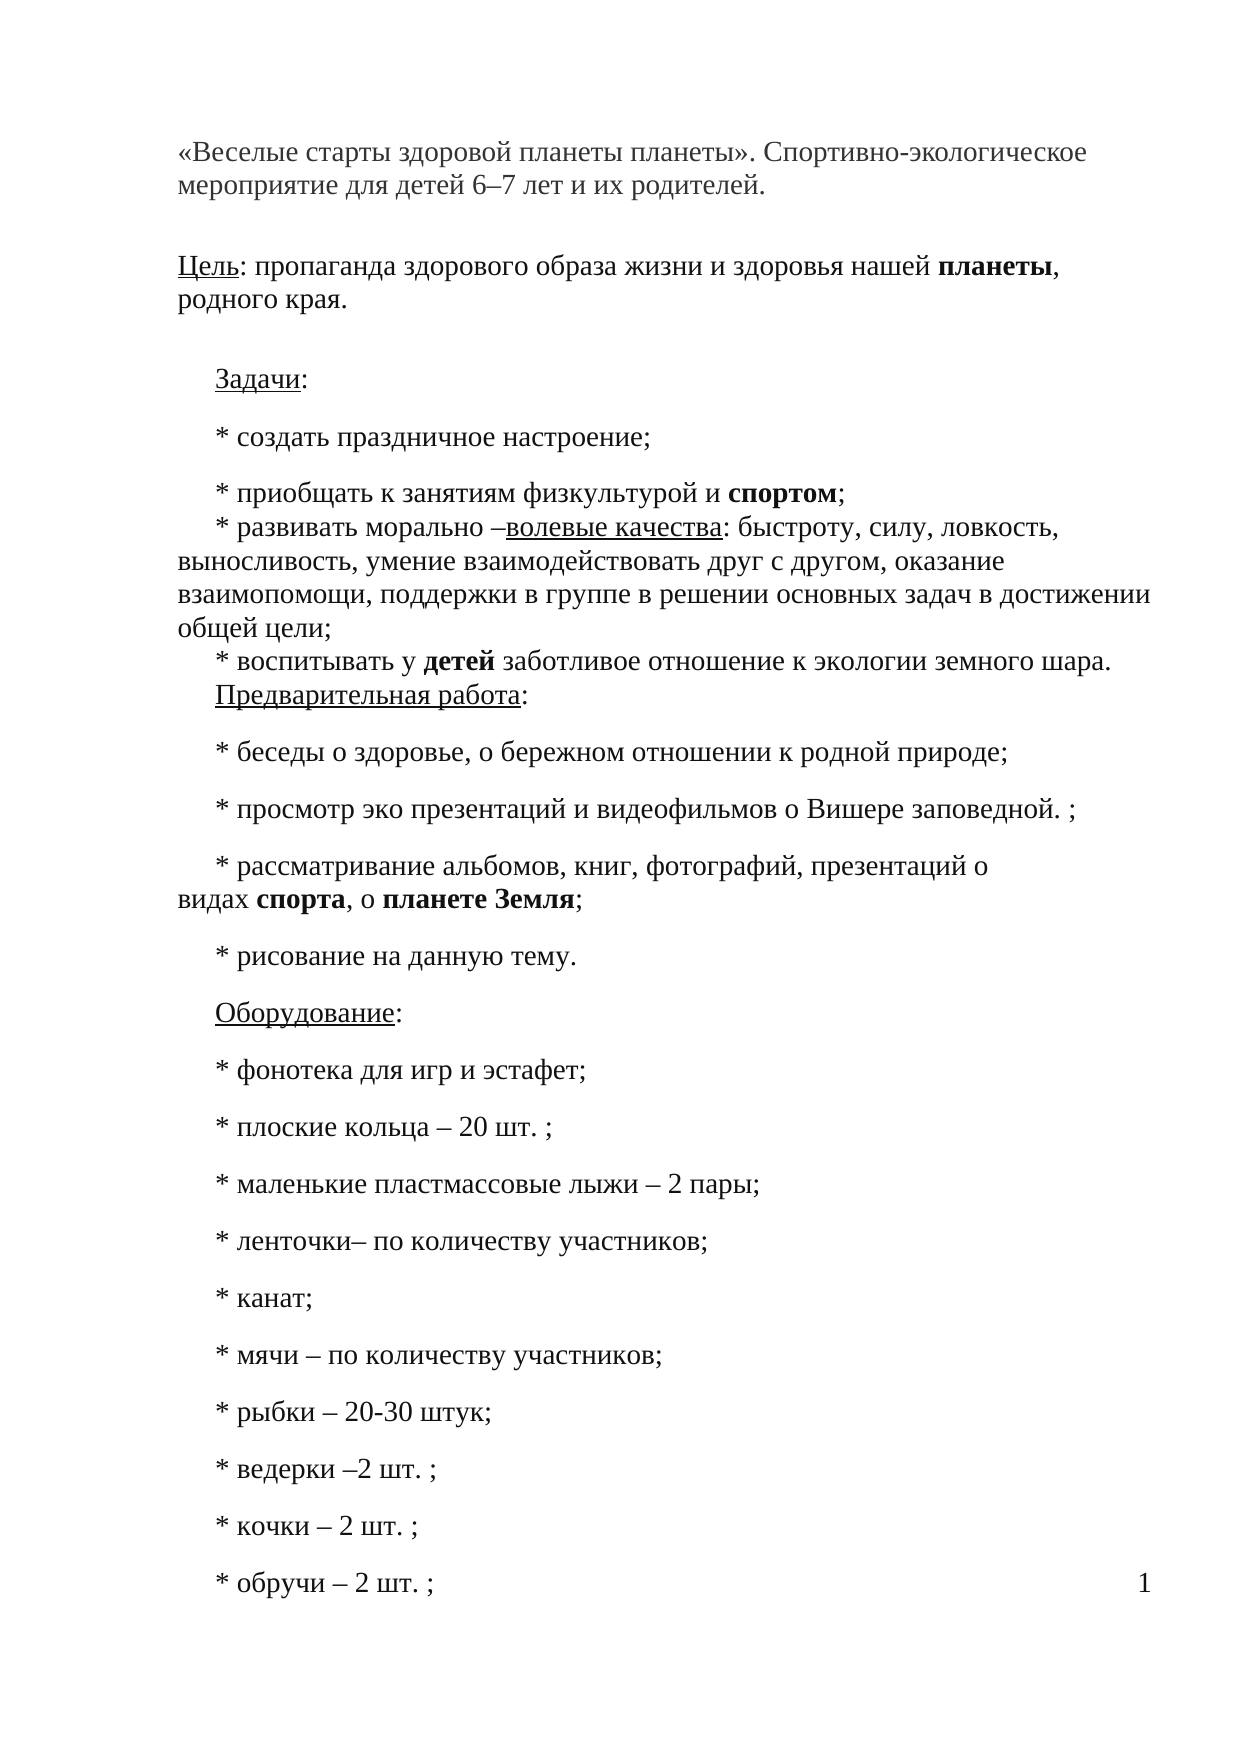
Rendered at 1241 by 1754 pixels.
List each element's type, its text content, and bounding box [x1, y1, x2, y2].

text * беседы о здоровье, о бережном отношении к родной природе; [177, 734, 1152, 767]
text * рисование на данную тему. [177, 938, 1152, 972]
text * плоские кольца – 20 шт. ; [177, 1109, 1152, 1143]
text * приобщать к занятиям физкультурой и спортом; [177, 476, 1152, 509]
text * канат; [177, 1280, 1152, 1314]
text * ленточки– по количеству участников; [177, 1223, 1152, 1257]
text * ведерки –2 шт. ; [177, 1451, 1152, 1485]
text * рыбки – 20-30 штук; [177, 1394, 1152, 1428]
text * просмотр эко презентаций и видеофильмов о Вишере заповедной. ; [177, 791, 1152, 824]
text Цель: пропаганда здорового образа жизни и здоровья нашей планеты, родного края. [177, 248, 1152, 315]
text * кочки – 2 шт. ; [177, 1508, 1152, 1542]
text * рассматривание альбомов, книг, фотографий, презентаций о видах спорта, о планете Земля; [177, 848, 1152, 915]
text * обручи – 2 шт. ; 1 [177, 1565, 1152, 1599]
text Предварительная работа: [177, 677, 1152, 710]
text * воспитывать у детей заботливое отношение к экологии земного шара. [177, 643, 1152, 677]
text «Веселые старты здоровой планеты планеты». Спортивно-экологическое мероприятие для детей 6–7 лет и их родителей. [177, 134, 1152, 201]
text * развивать морально –волевые качества: быстроту, силу, ловкость, выносливость, умение взаимодействовать друг с другом, оказание взаимопомощи, поддержки в группе в решении основных задач в достижении общей цели; [177, 509, 1152, 643]
text * создать праздничное настроение; [177, 419, 1152, 452]
text Оборудование: [177, 995, 1152, 1029]
text * мячи – по количеству участников; [177, 1337, 1152, 1371]
text Задачи: [177, 362, 1152, 395]
text * маленькие пластмассовые лыжи – 2 пары; [177, 1166, 1152, 1200]
text * фонотека для игр и эстафет; [177, 1052, 1152, 1086]
